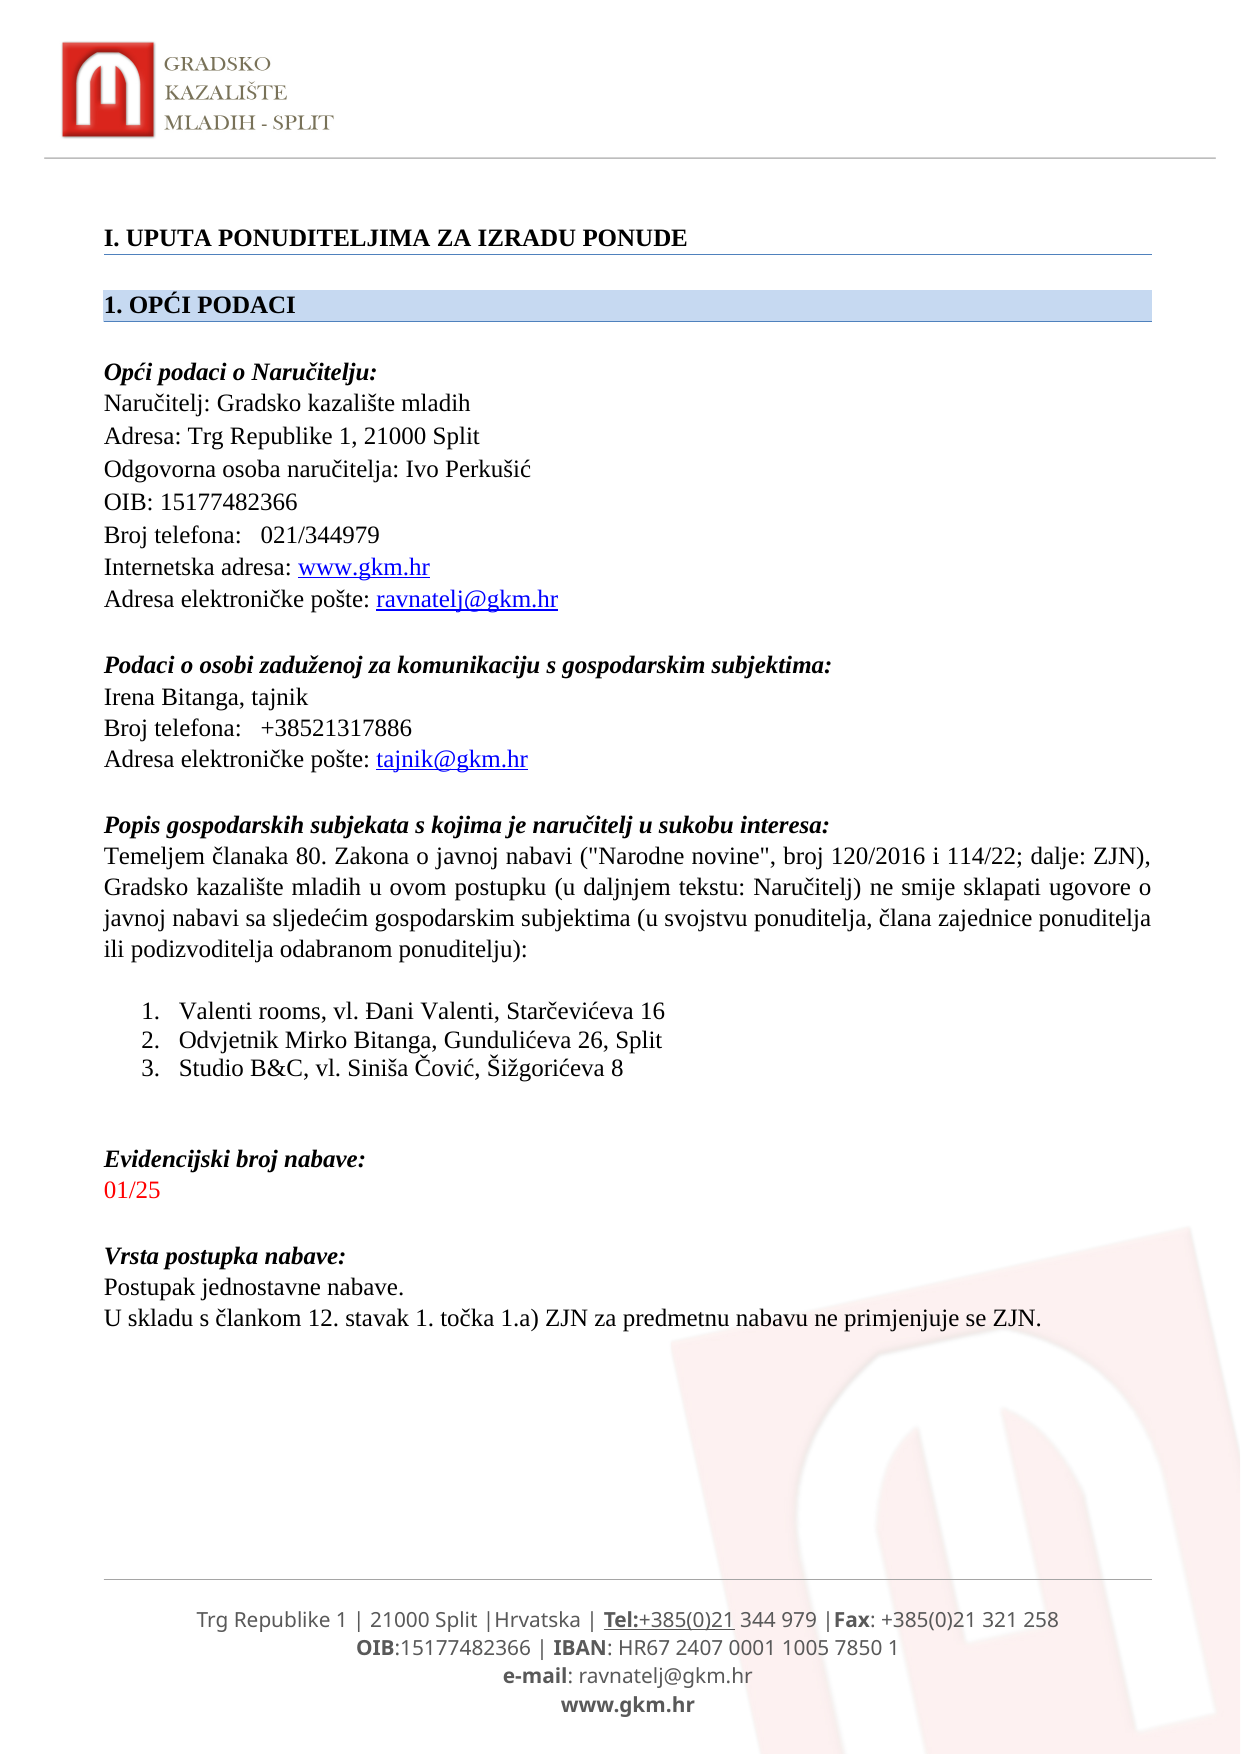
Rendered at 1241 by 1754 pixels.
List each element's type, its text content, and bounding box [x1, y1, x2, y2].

text Popis gospodarskih subjekata s kojima je naručitelj u sukobu interesa: [103, 810, 1152, 838]
list Valenti rooms, vl. Đani Valenti, Starčevićeva 16 [141, 996, 1152, 1025]
text Broj telefona: +38521317886 [103, 713, 1152, 741]
text Irena Bitanga, tajnik [103, 682, 1152, 710]
text 1. OPĆI PODACI [103, 290, 1152, 322]
text U skladu s člankom 12. stavak 1. točka 1.a) ZJN za predmetnu nabavu ne primjenjuje se ZJN. [103, 1303, 1152, 1332]
text Odgovorna osoba naručitelja: Ivo Perkušić [103, 454, 1152, 483]
list Odvjetnik Mirko Bitanga, Gundulićeva 26, Split [141, 1025, 1152, 1053]
text Naručitelj: Gradsko kazalište mladih [103, 388, 1152, 417]
text Internetska adresa: www.gkm.hr [103, 552, 1152, 580]
text Adresa: Trg Republike 1, 21000 Split [103, 421, 1152, 450]
text Adresa elektroničke pošte: ravnatelj@gkm.hr [103, 584, 1152, 613]
text Vrsta postupka nabave: [103, 1241, 1152, 1270]
text Evidencijski broj nabave: [103, 1144, 1152, 1173]
text I. UPUTA PONUDITELJIMA ZA IZRADU PONUDE [103, 223, 1152, 255]
text Podaci o osobi zaduženoj za komunikaciju s gospodarskim subjektima: [103, 651, 1152, 679]
text Broj telefona: 021/344979 [103, 521, 1152, 549]
text Opći podaci o Naručitelju: [103, 357, 1152, 386]
text Temeljem članaka 80. Zakona o javnoj nabavi ("Narodne novine", broj 120/2016 i 114/22; dalje: ZJN), Gradsko kazalište mladih u ovom postupku (u daljnjem tekstu: Naručitelj) ne smije sklapati ugovore o javnoj nabavi sa sljedećim gospodarskim subjektima (u svojstvu ponuditelja, člana zajednice ponuditelja ili podizvoditelja odabranom ponuditelju): [103, 841, 1152, 963]
list Studio B&C, vl. Siniša Čović, Šižgorićeva 8 [141, 1053, 1152, 1082]
text 01/25 [103, 1175, 1152, 1204]
text OIB: 15177482366 [103, 487, 1152, 516]
text Adresa elektroničke pošte: tajnik@gkm.hr [103, 744, 1152, 772]
text Postupak jednostavne nabave. [103, 1272, 1152, 1301]
picture [7, 8, 1241, 1754]
